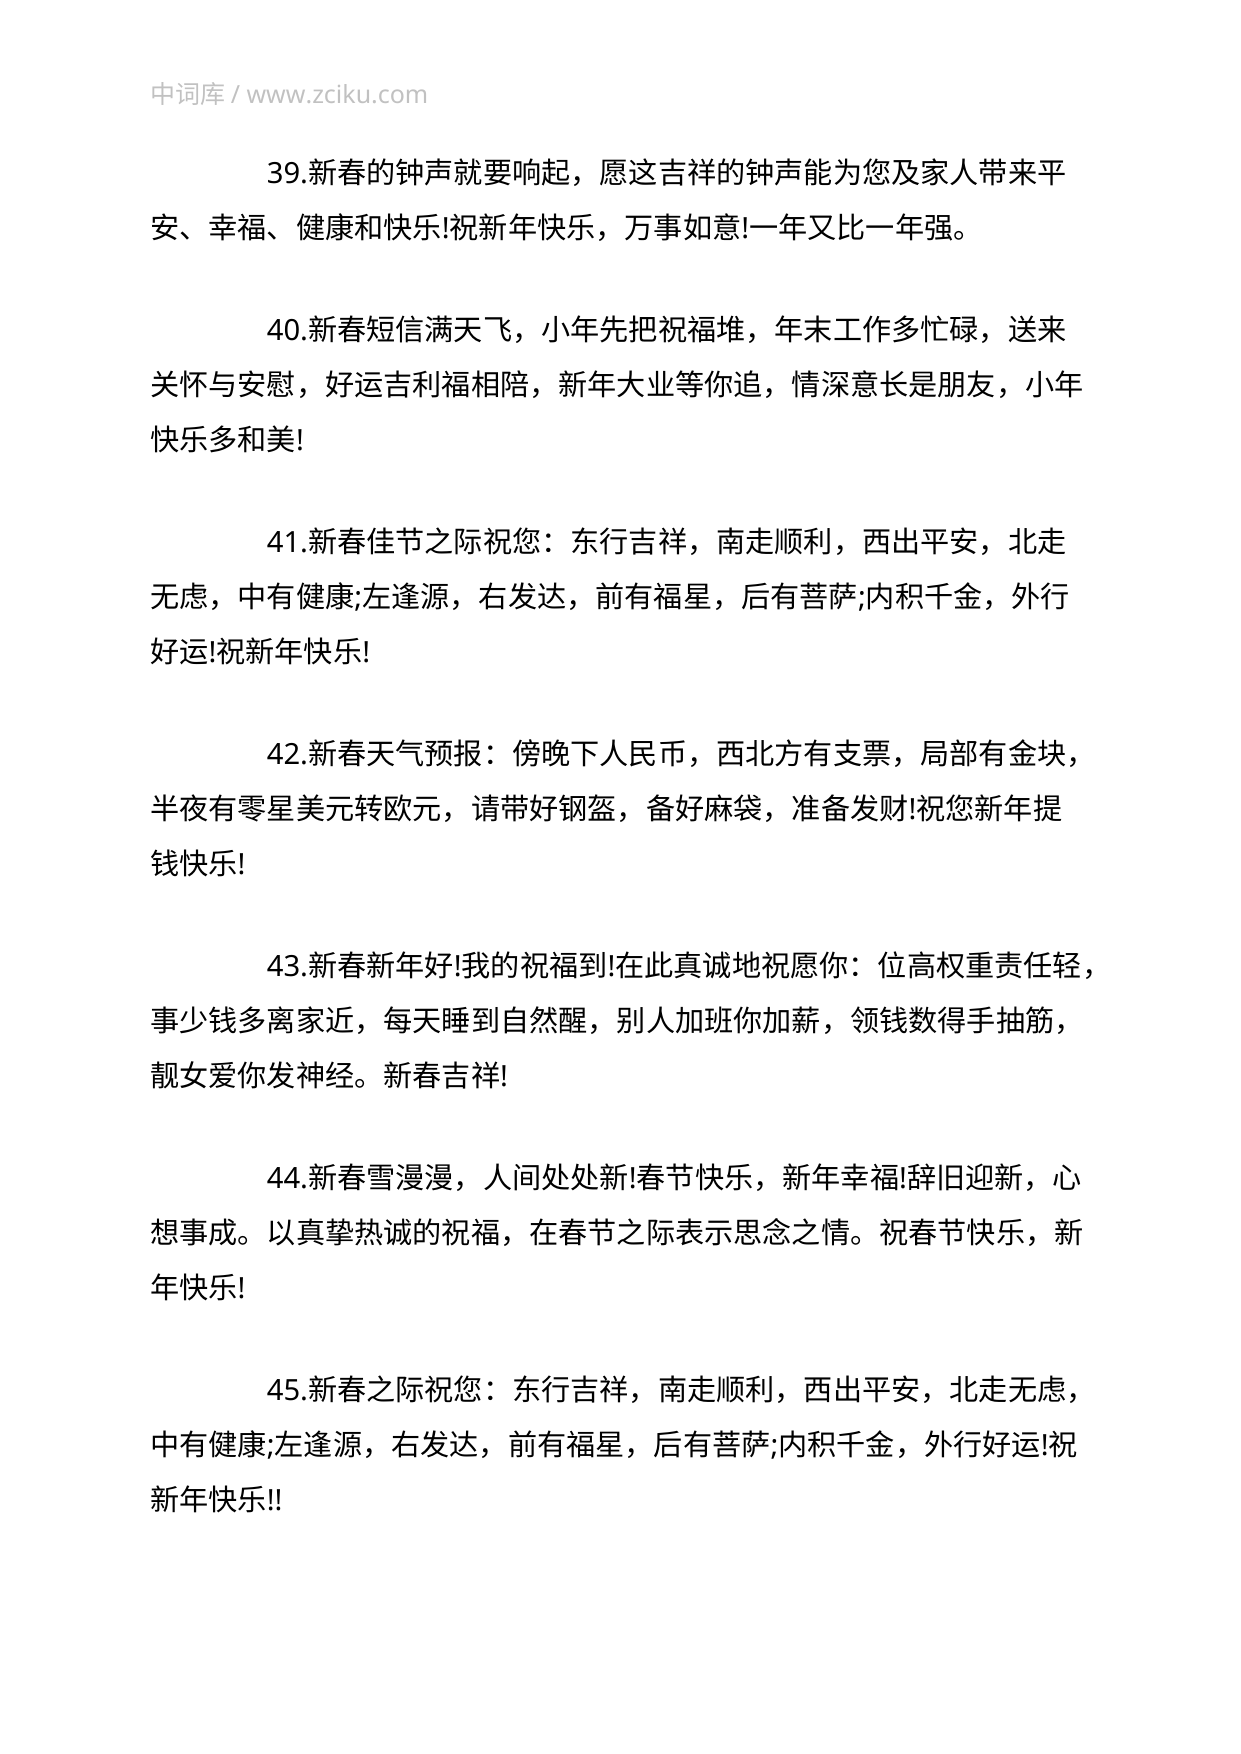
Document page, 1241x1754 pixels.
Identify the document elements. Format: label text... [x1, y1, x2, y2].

text 39.新春的钟声就要响起，愿这吉祥的钟声能为您及家人带来平安、幸福、健康和快乐!祝新年快乐，万事如意!一年又比一年强。 [150, 150, 1090, 247]
text 42.新春天气预报：傍晚下人民币，西北方有支票，局部有金块，半夜有零星美元转欧元，请带好钢盔，备好麻袋，准备发财!祝您新年提钱快乐! [150, 731, 1090, 883]
text 43.新春新年好!我的祝福到!在此真诚地祝愿你：位高权重责任轻，事少钱多离家近，每天睡到自然醒，别人加班你加薪，领钱数得手抽筋，靓女爱你发神经。新春吉祥! [150, 943, 1090, 1095]
text 45.新春之际祝您：东行吉祥，南走顺利，西出平安，北走无虑，中有健康;左逢源，右发达，前有福星，后有菩萨;内积千金，外行好运!祝新年快乐!! [150, 1367, 1090, 1519]
text 44.新春雪漫漫，人间处处新!春节快乐，新年幸福!辞旧迎新，心想事成。以真挚热诚的祝福，在春节之际表示思念之情。祝春节快乐，新年快乐! [150, 1155, 1090, 1307]
text 40.新春短信满天飞，小年先把祝福堆，年末工作多忙碌，送来关怀与安慰，好运吉利福相陪，新年大业等你追，情深意长是朋友，小年快乐多和美! [150, 307, 1090, 459]
text 41.新春佳节之际祝您：东行吉祥，南走顺利，西出平安，北走无虑，中有健康;左逢源，右发达，前有福星，后有菩萨;内积千金，外行好运!祝新年快乐! [150, 519, 1090, 671]
